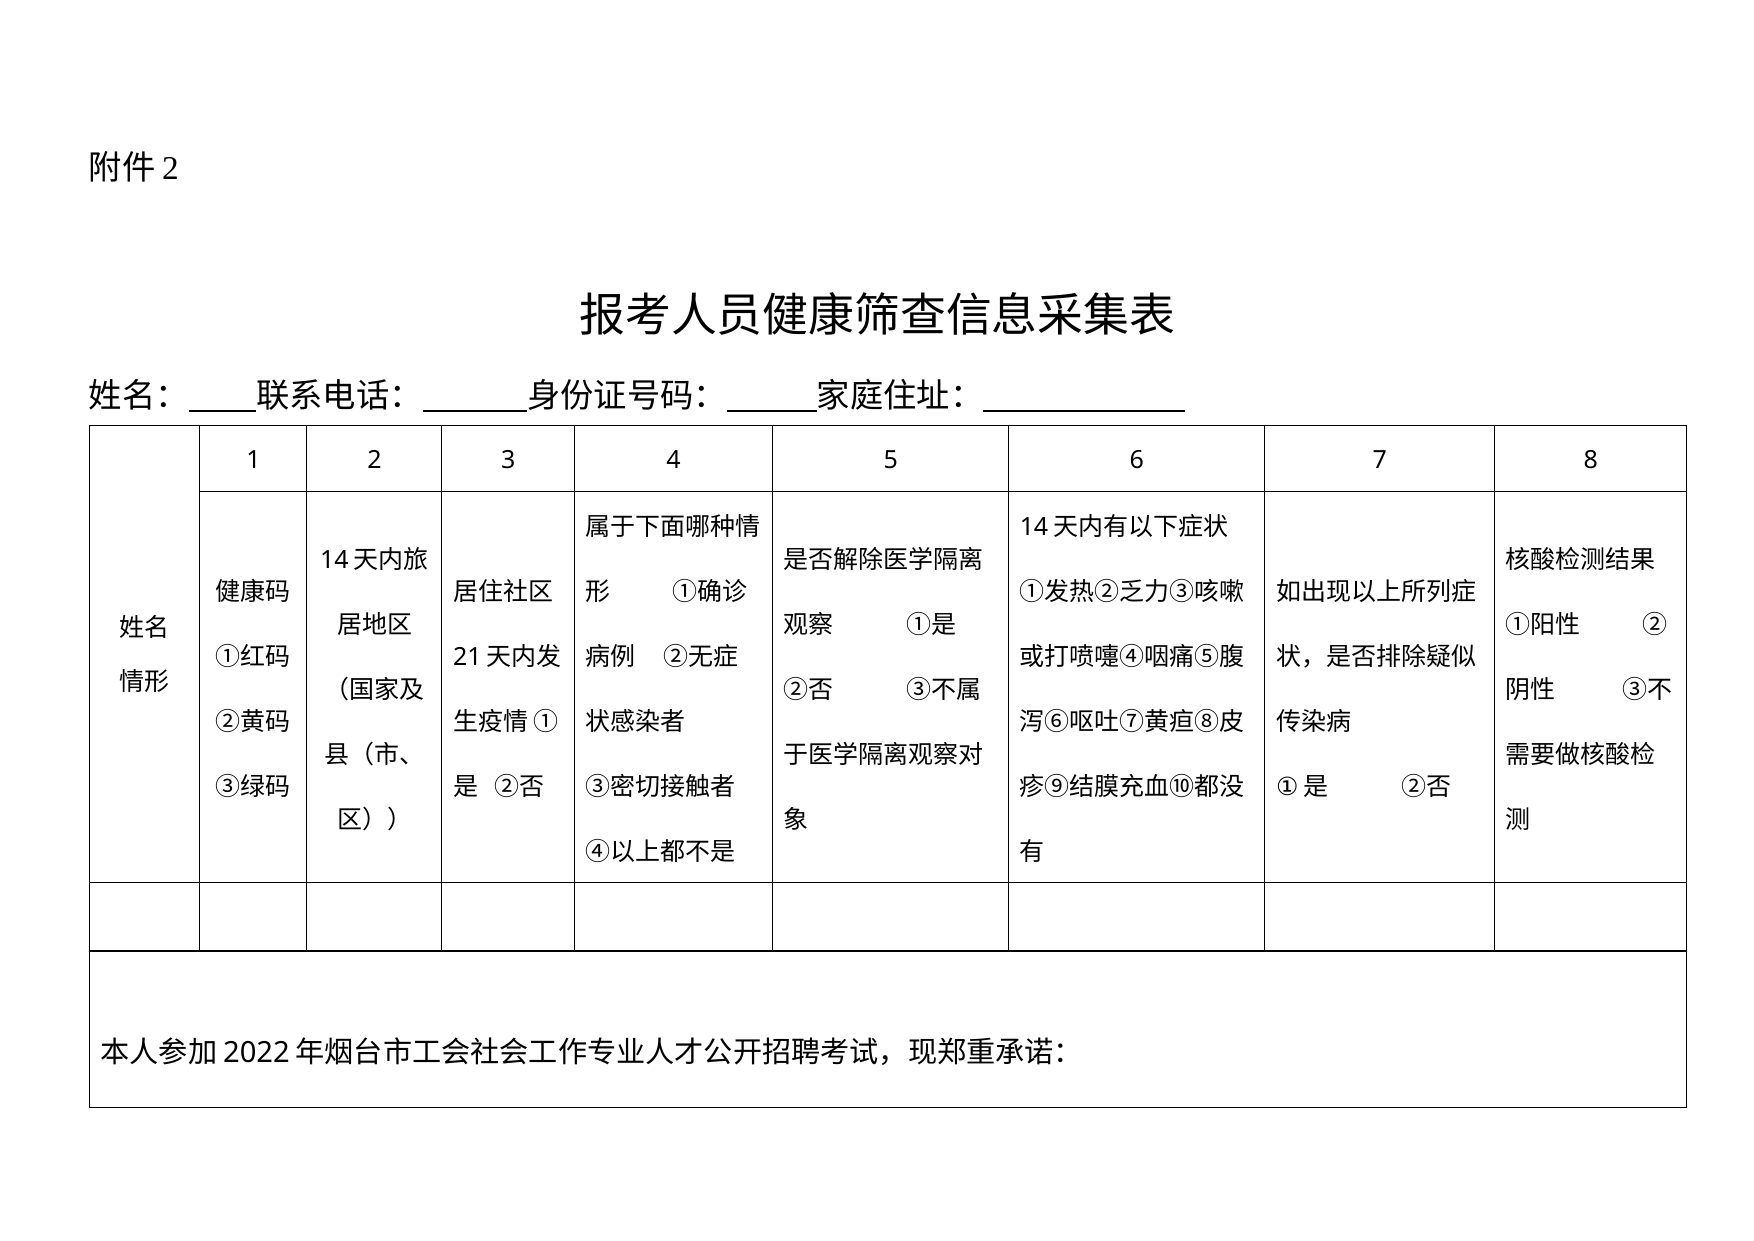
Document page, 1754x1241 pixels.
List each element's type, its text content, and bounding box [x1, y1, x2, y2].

table_cell [90, 883, 199, 950]
table_cell 14天内旅居地区（国家及县（市、区）） [307, 492, 441, 882]
table_cell [1009, 883, 1264, 950]
table_cell 属于下面哪种情形 ①确诊病例 ②无症状感染者 ③密切接触者 ④以上都不是 [575, 492, 772, 882]
table_cell 如出现以上所列症状，是否排除疑似传染病 ①是 ②否 [1265, 492, 1494, 882]
table_cell [307, 883, 441, 950]
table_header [90, 952, 1686, 1107]
table_header 1 [200, 426, 306, 491]
table_cell [200, 883, 306, 950]
table_header 8 [1495, 426, 1686, 491]
table_cell [1265, 883, 1494, 950]
table_cell 是否解除医学隔离观察 ①是 ②否 ③不属于医学隔离观察对象 [773, 492, 1008, 882]
table_cell 14天内有以下症状 ①发热②乏力③咳嗽或打喷嚏④咽痛⑤腹泻⑥呕吐⑦黄疸⑧皮疹⑨结膜充血⑩都没有 [1009, 492, 1264, 882]
text 报考人员健康筛查信息采集表 [88, 263, 1665, 360]
table_header 7 [1265, 426, 1494, 491]
table_cell 核酸检测结果①阳性 ②阴性 ③不需要做核酸检测 [1495, 492, 1686, 882]
table_cell [575, 883, 772, 950]
table_cell 健康码①红码②黄码③绿码 [200, 492, 306, 882]
table_header 6 [1009, 426, 1264, 491]
text 姓名： 联系电话： 身份证号码： 家庭住址： [88, 360, 1665, 425]
table_cell [442, 883, 574, 950]
table_cell [773, 883, 1008, 950]
table_header 2 [307, 426, 441, 491]
table_header 4 [575, 426, 772, 491]
table_cell [1495, 883, 1686, 950]
table_header 3 [442, 426, 574, 491]
table_header 5 [773, 426, 1008, 491]
table_cell 居住社区21天内发生疫情 ①是 ②否 [442, 492, 574, 882]
table_header 姓名 情形 [90, 426, 199, 882]
text 附件2 [88, 133, 1665, 198]
